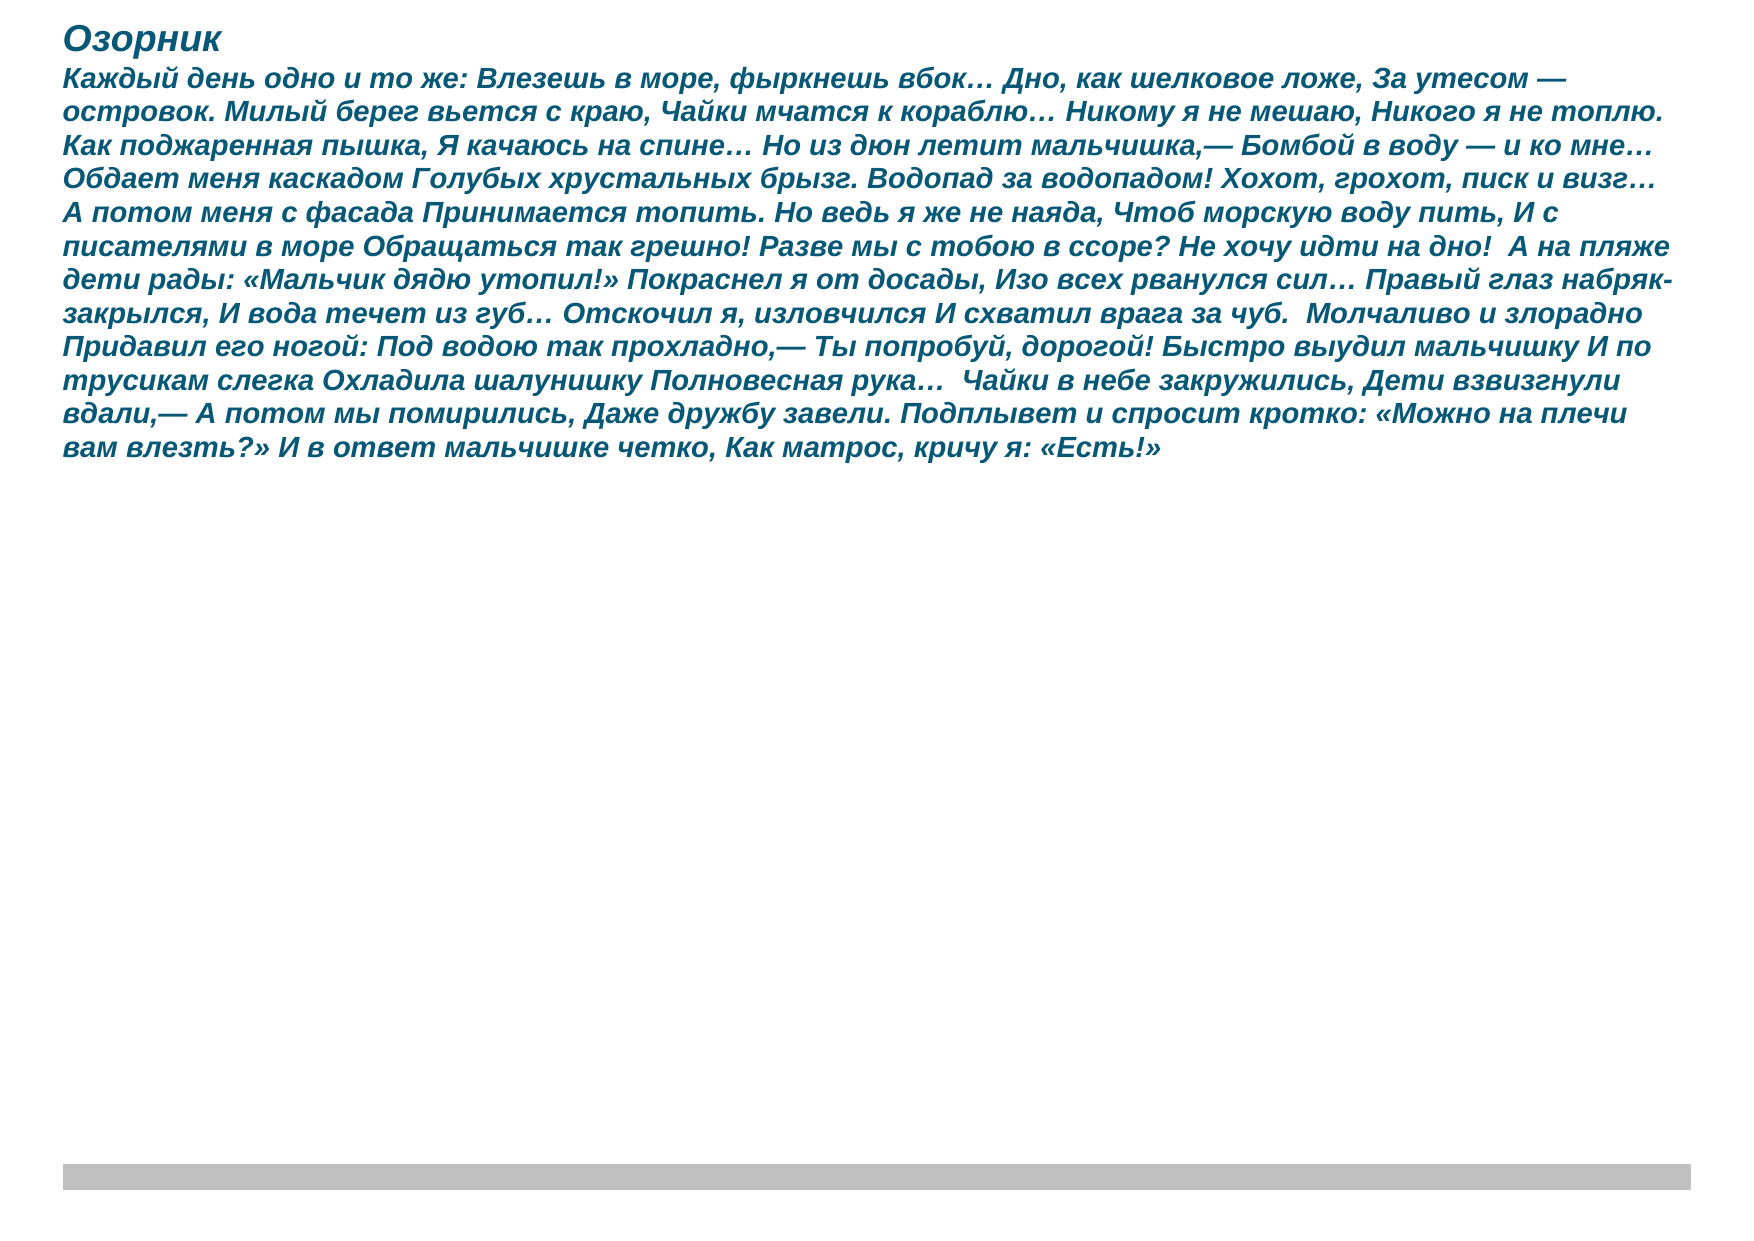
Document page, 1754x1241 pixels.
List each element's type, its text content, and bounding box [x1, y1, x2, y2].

subtitle Озорник [62, 17, 1691, 60]
text Каждый день одно и то же: [62, 61, 1691, 463]
